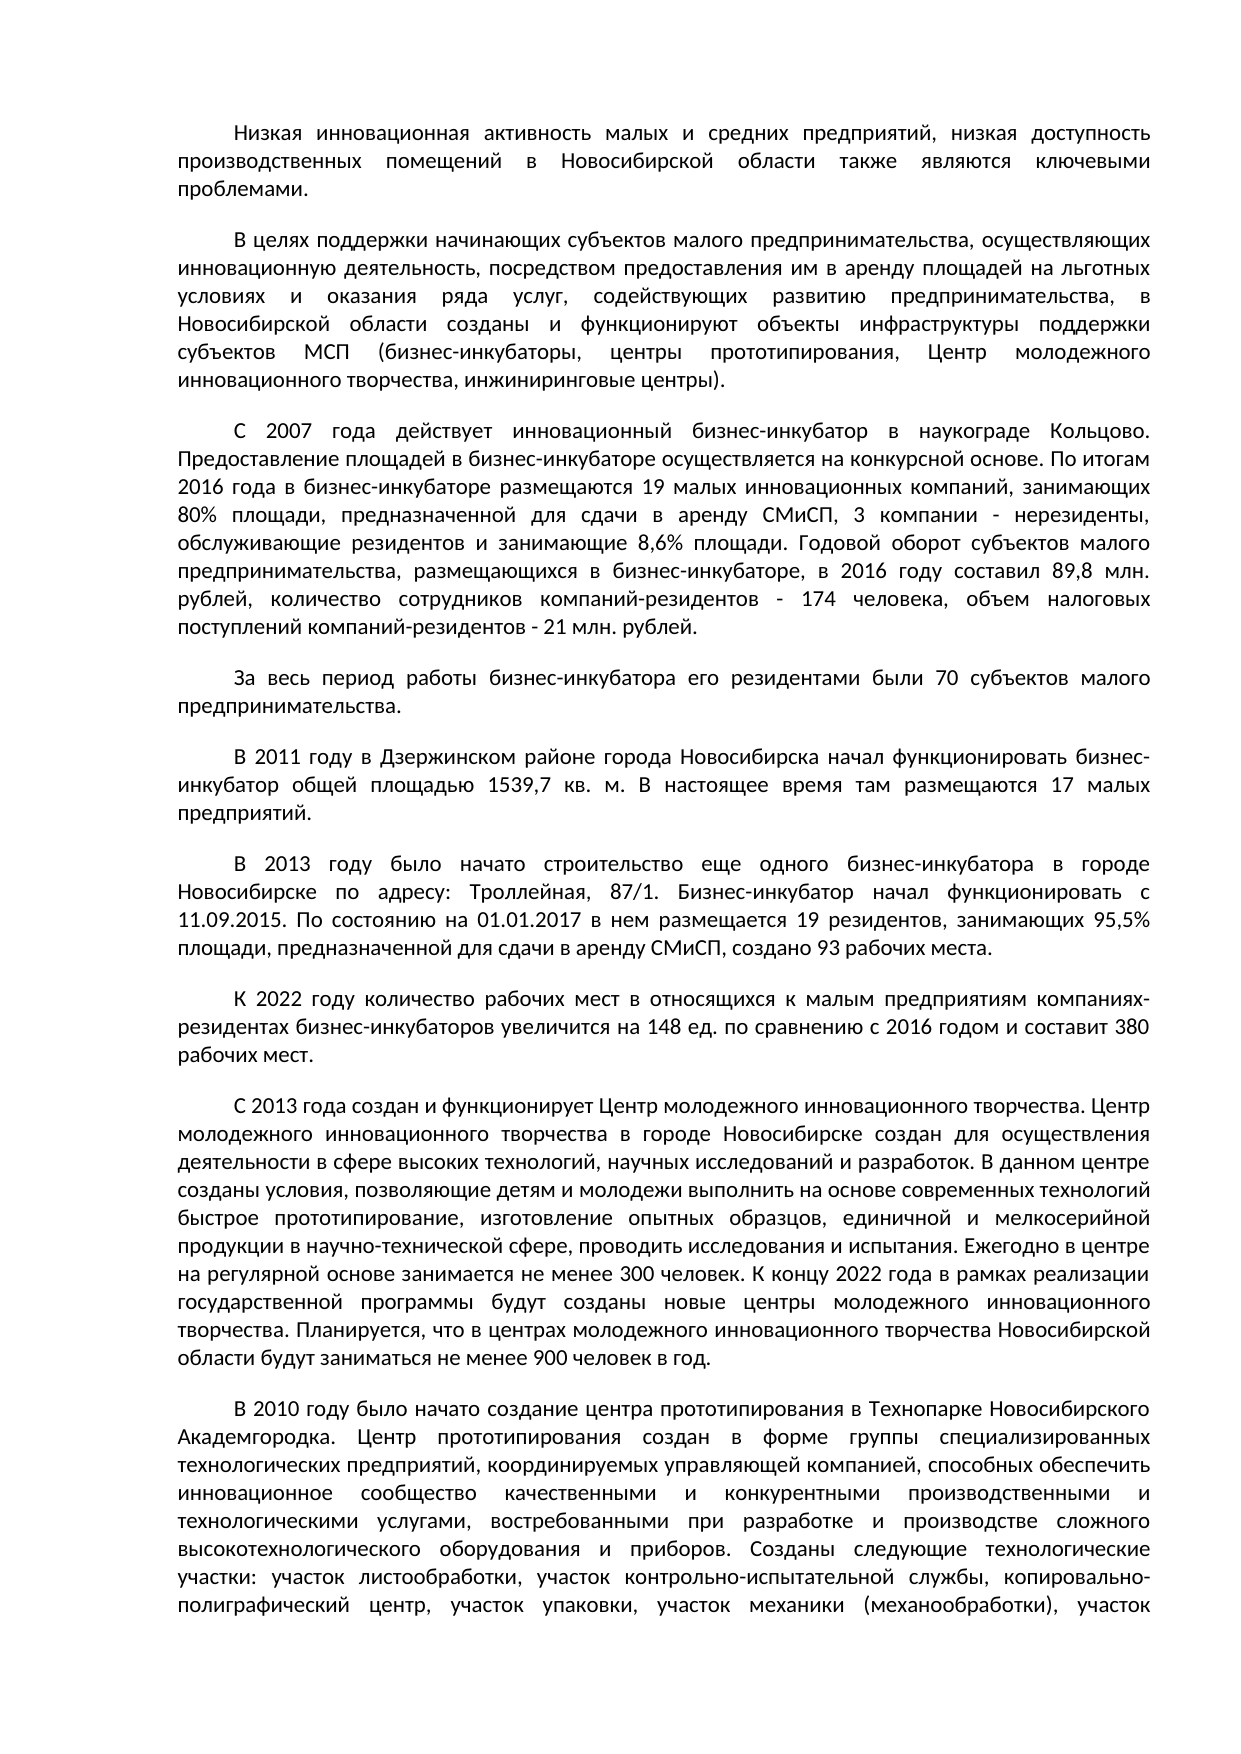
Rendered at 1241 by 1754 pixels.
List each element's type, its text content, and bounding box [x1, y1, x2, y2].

text С 2013 года создан и функционирует Центр молодежного инновационного творчества. Центр молодежного инновационного творчества в городе Новосибирске создан для осуществления деятельности в сфере высоких технологий, научных исследований и разработок. В данном центре созданы условия, позволяющие детям и молодежи выполнить на основе современных технологий быстрое прототипирование, изготовление опытных образцов, единичной и мелкосерийной продукции в научно-технической сфере, проводить исследования и испытания. Ежегодно в центре на регулярной основе занимается не менее 300 человек. К концу 2022 года в рамках реализации государственной программы будут созданы новые центры молодежного инновационного творчества. Планируется, что в центрах молодежного инновационного творчества Новосибирской области будут заниматься не менее 900 человек в год. [177, 1091, 1152, 1371]
text В 2011 году в Дзержинском районе города Новосибирска начал функционировать бизнес-инкубатор общей площадью 1539,7 кв. м. В настоящее время там размещаются 17 малых предприятий. [177, 742, 1152, 826]
text В 2013 году было начато строительство еще одного бизнес-инкубатора в городе Новосибирске по адресу: Троллейная, 87/1. Бизнес-инкубатор начал функционировать с 11.09.2015. По состоянию на 01.01.2017 в нем размещается 19 резидентов, занимающих 95,5% площади, предназначенной для сдачи в аренду СМиСП, создано 93 рабочих места. [177, 849, 1152, 961]
text За весь период работы бизнес-инкубатора его резидентами были 70 субъектов малого предпринимательства. [177, 663, 1152, 719]
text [177, 1394, 1152, 1618]
text К 2022 году количество рабочих мест в относящихся к малым предприятиям компаниях-резидентах бизнес-инкубаторов увеличится на 148 ед. по сравнению с 2016 годом и составит 380 рабочих мест. [177, 984, 1152, 1068]
text С 2007 года действует инновационный бизнес-инкубатор в наукограде Кольцово. Предоставление площадей в бизнес-инкубаторе осуществляется на конкурсной основе. По итогам 2016 года в бизнес-инкубаторе размещаются 19 малых инновационных компаний, занимающих 80% площади, предназначенной для сдачи в аренду СМиСП, 3 компании - нерезиденты, обслуживающие резидентов и занимающие 8,6% площади. Годовой оборот субъектов малого предпринимательства, размещающихся в бизнес-инкубаторе, в 2016 году составил 89,8 млн. рублей, количество сотрудников компаний-резидентов - 174 человека, объем налоговых поступлений компаний-резидентов - 21 млн. рублей. [177, 416, 1152, 640]
text Низкая инновационная активность малых и средних предприятий, низкая доступность производственных помещений в Новосибирской области также являются ключевыми проблемами. [177, 118, 1152, 202]
text В целях поддержки начинающих субъектов малого предпринимательства, осуществляющих инновационную деятельность, посредством предоставления им в аренду площадей на льготных условиях и оказания ряда услуг, содействующих развитию предпринимательства, в Новосибирской области созданы и функционируют объекты инфраструктуры поддержки субъектов МСП (бизнес-инкубаторы, центры прототипирования, Центр молодежного инновационного творчества, инжиниринговые центры). [177, 225, 1152, 393]
